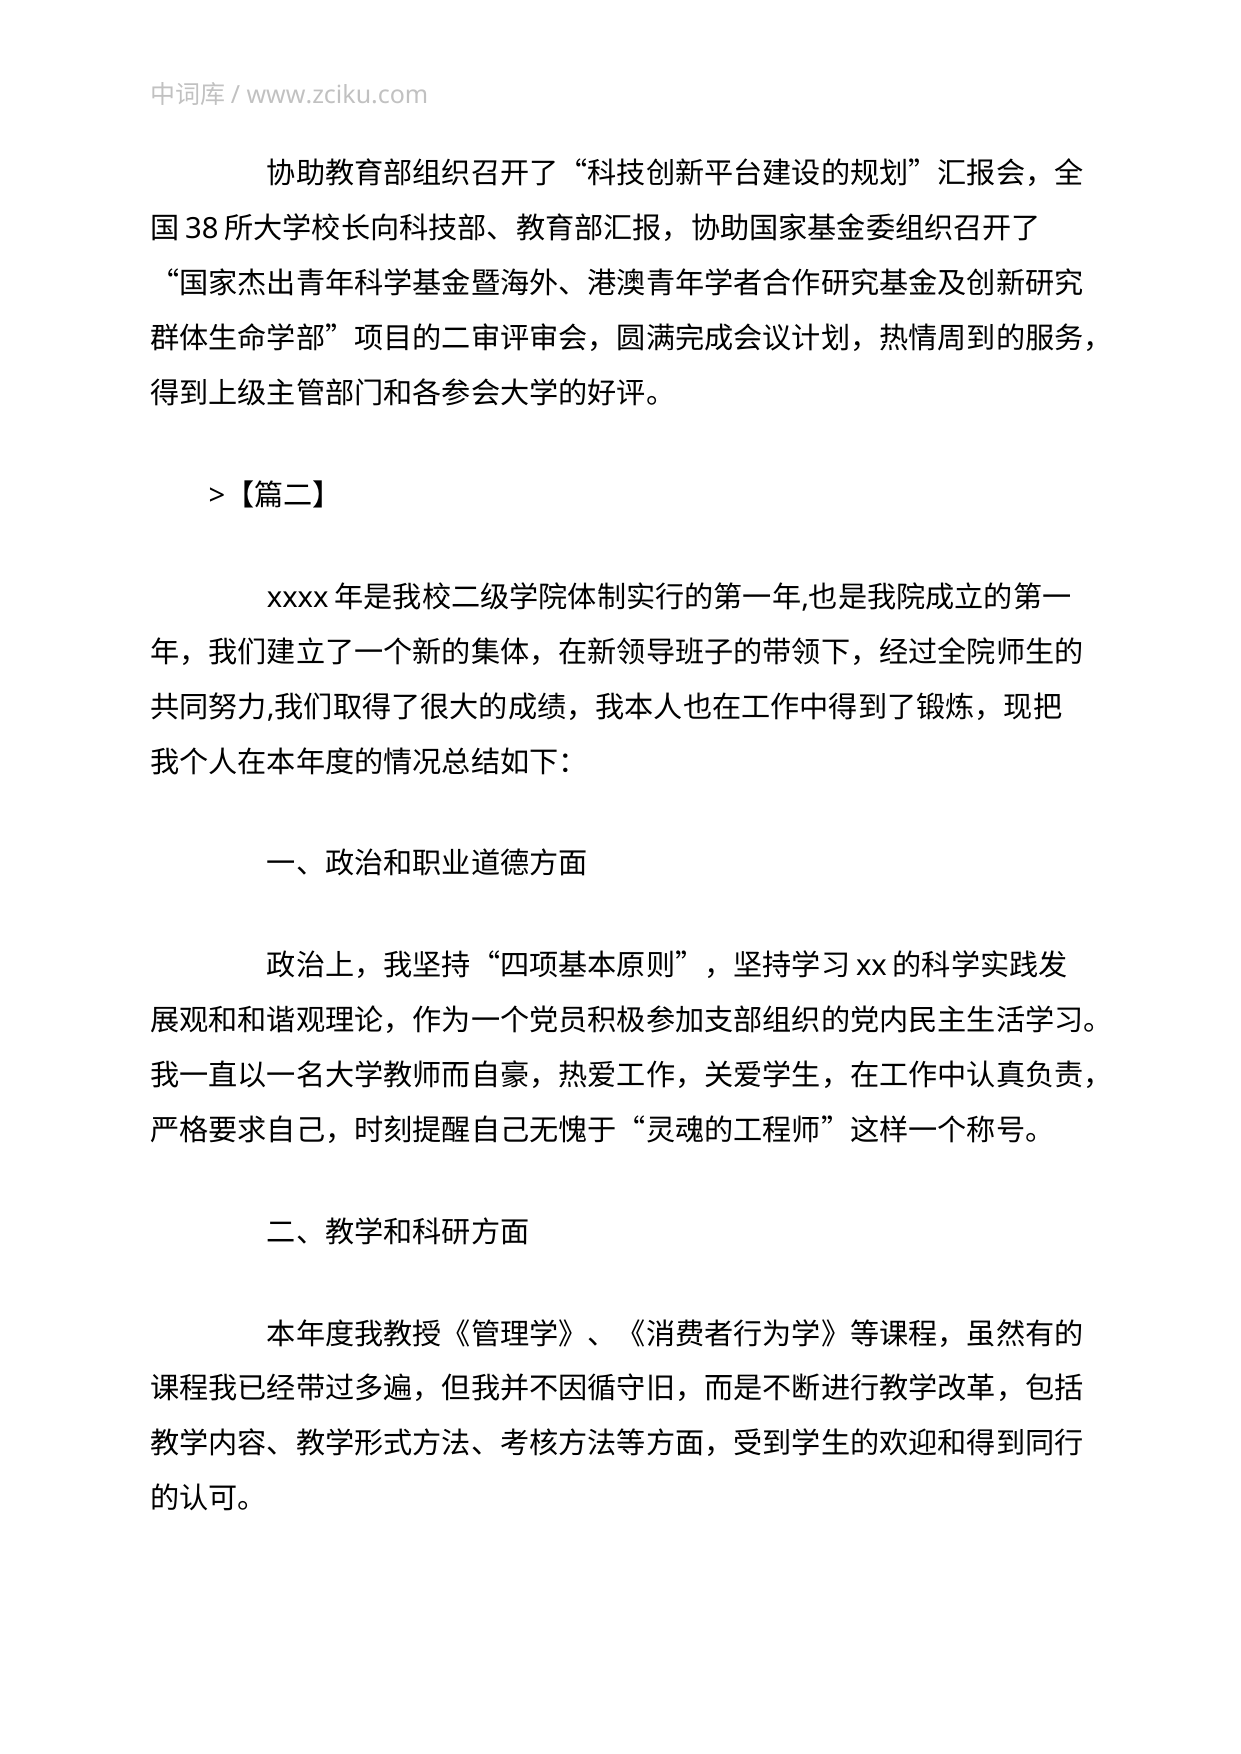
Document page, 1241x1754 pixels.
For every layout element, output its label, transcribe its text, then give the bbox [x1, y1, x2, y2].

text 二、教学和科研方面 [150, 1208, 1090, 1251]
text 政治上，我坚持“四项基本原则”，坚持学习xx的科学实践发展观和和谐观理论，作为一个党员积极参加支部组织的党内民主生活学习。我一直以一名大学教师而自豪，热爱工作，关爱学生，在工作中认真负责，严格要求自己，时刻提醒自己无愧于“灵魂的工程师”这样一个称号。 [150, 942, 1090, 1149]
text 协助教育部组织召开了“科技创新平台建设的规划”汇报会，全国38所大学校长向科技部、教育部汇报，协助国家基金委组织召开了“国家杰出青年科学基金暨海外、港澳青年学者合作研究基金及创新研究群体生命学部”项目的二审评审会，圆满完成会议计划，热情周到的服务，得到上级主管部门和各参会大学的好评。 [150, 150, 1090, 412]
text 本年度我教授《管理学》、《消费者行为学》等课程，虽然有的课程我已经带过多遍，但我并不因循守旧，而是不断进行教学改革，包括教学内容、教学形式方法、考核方法等方面，受到学生的欢迎和得到同行的认可。 [150, 1310, 1090, 1517]
text >【篇二】 [150, 471, 1090, 514]
text xxxx年是我校二级学院体制实行的第一年,也是我院成立的第一年，我们建立了一个新的集体，在新领导班子的带领下，经过全院师生的共同努力,我们取得了很大的成绩，我本人也在工作中得到了锻炼，现把我个人在本年度的情况总结如下： [150, 573, 1090, 781]
text 一、政治和职业道德方面 [150, 840, 1090, 882]
